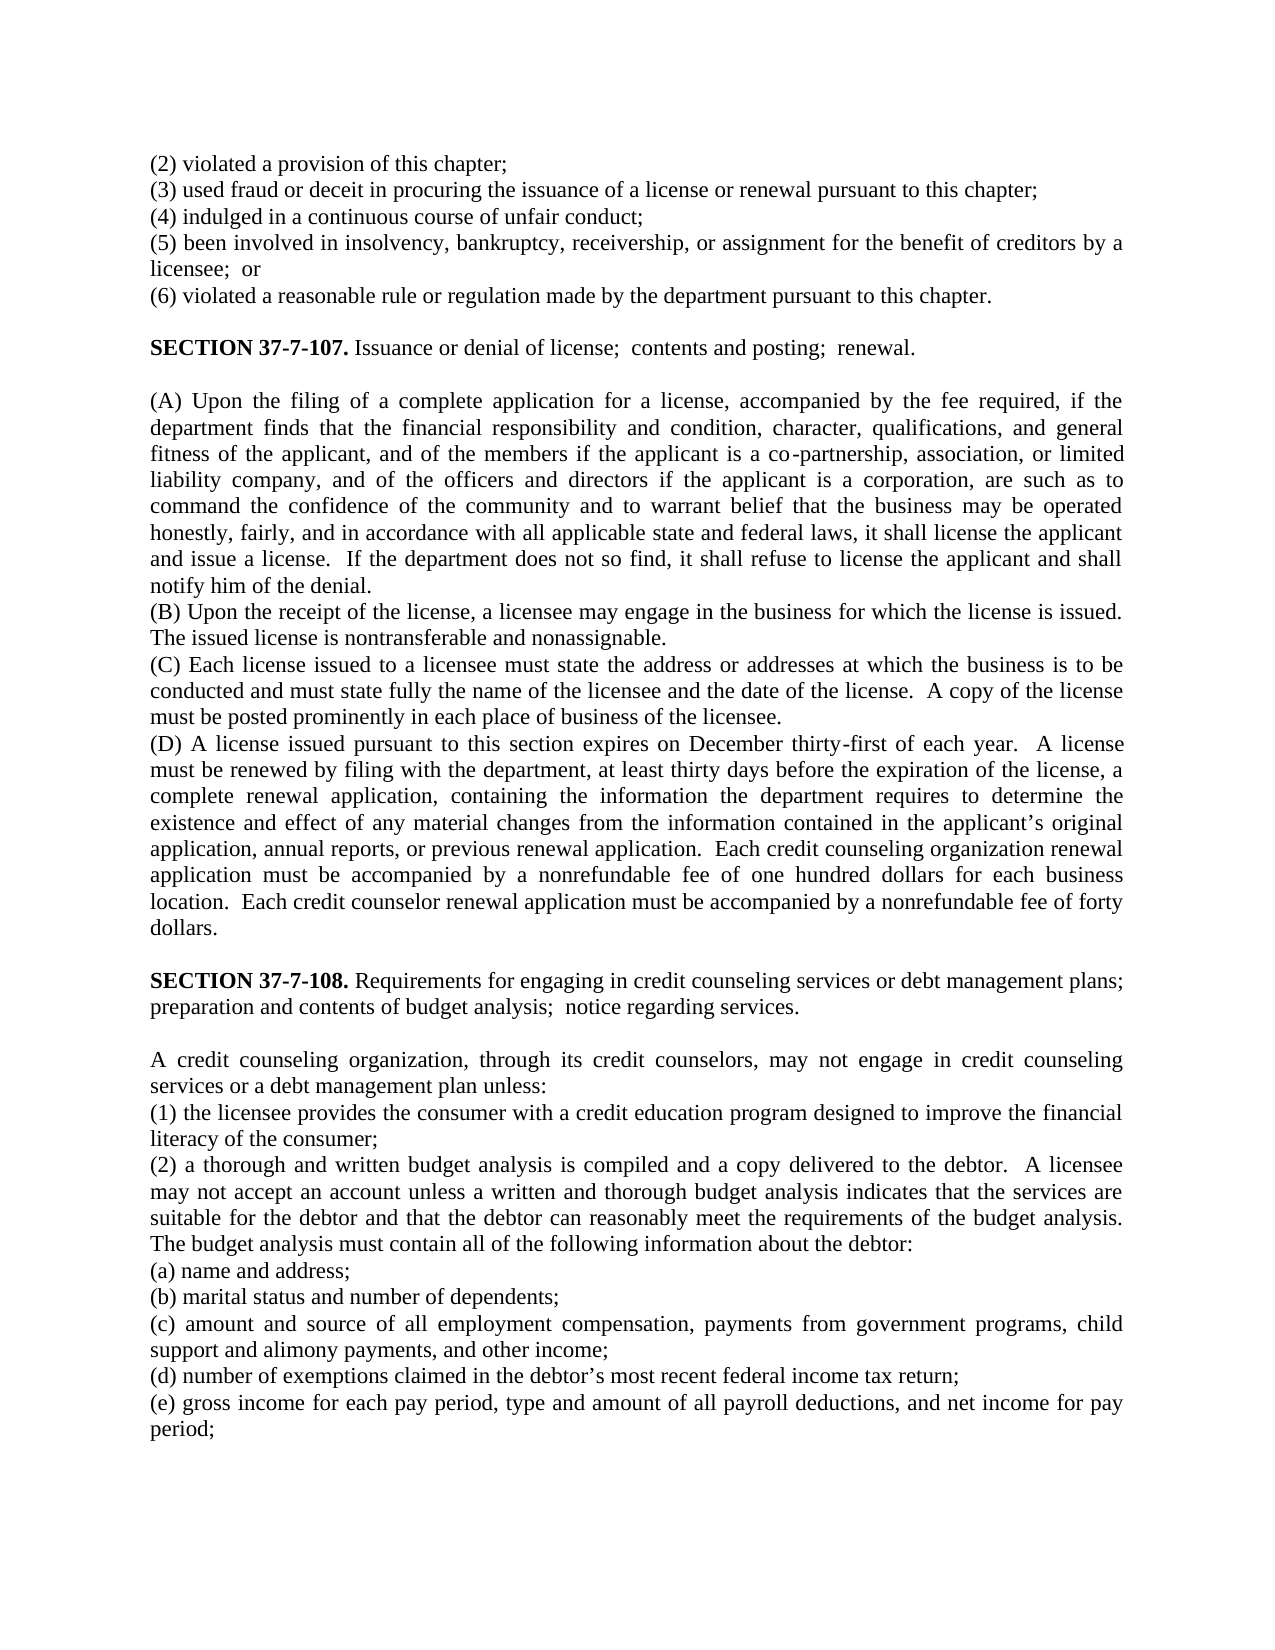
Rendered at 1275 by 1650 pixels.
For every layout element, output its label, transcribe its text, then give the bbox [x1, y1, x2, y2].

text (3) used fraud or deceit in procuring the issuance of a license or renewal pursuant to this chapter; [150, 176, 1125, 203]
text (2) violated a provision of this chapter; [150, 150, 1125, 176]
text (B) Upon the receipt of the license, a licensee may engage in the business for which the license is issued. The issued license is nontransferable and nonassignable. [150, 598, 1125, 651]
text (e) gross income for each pay period, type and amount of all payroll deductions, and net income for pay period; [150, 1389, 1125, 1441]
text A credit counseling organization, through its credit counselors, may not engage in credit counseling services or a debt management plan unless: [150, 1046, 1125, 1099]
text (D) A license issued pursuant to this section expires on December thirty-first of each year. A license must be renewed by filing with the department, at least thirty days before the expiration of the license, a complete renewal application, containing the information the department requires to determine the existence and effect of any material changes from the information contained in the applicant’s original application, annual reports, or previous renewal application. Each credit counseling organization renewal application must be accompanied by a nonrefundable fee of one hundred dollars for each business location. Each credit counselor renewal application must be accompanied by a nonrefundable fee of forty dollars. [150, 730, 1125, 941]
text (C) Each license issued to a licensee must state the address or addresses at which the business is to be conducted and must state fully the name of the licensee and the date of the license. A copy of the license must be posted prominently in each place of business of the licensee. [150, 651, 1125, 730]
text (b) marital status and number of dependents; [150, 1283, 1125, 1309]
text (c) amount and source of all employment compensation, payments from government programs, child support and alimony payments, and other income; [150, 1309, 1125, 1362]
text SECTION 37-7-108. Requirements for engaging in credit counseling services or debt management plans; preparation and contents of budget analysis; notice regarding services. [150, 967, 1125, 1020]
text (5) been involved in insolvency, bankruptcy, receivership, or assignment for the benefit of creditors by a licensee; or [150, 229, 1125, 282]
text (a) name and address; [150, 1257, 1125, 1283]
text (4) indulged in a continuous course of unfair conduct; [150, 203, 1125, 229]
text (d) number of exemptions claimed in the debtor’s most recent federal income tax return; [150, 1362, 1125, 1389]
text (2) a thorough and written budget analysis is compiled and a copy delivered to the debtor. A licensee may not accept an account unless a written and thorough budget analysis indicates that the services are suitable for the debtor and that the debtor can reasonably meet the requirements of the budget analysis. The budget analysis must contain all of the following information about the debtor: [150, 1151, 1125, 1257]
text (1) the licensee provides the consumer with a credit education program designed to improve the financial literacy of the consumer; [150, 1099, 1125, 1151]
text (A) Upon the filing of a complete application for a license, accompanied by the fee required, if the department finds that the financial responsibility and condition, character, qualifications, and general fitness of the applicant, and of the members if the applicant is a co-partnership, association, or limited liability company, and of the officers and directors if the applicant is a corporation, are such as to command the confidence of the community and to warrant belief that the business may be operated honestly, fairly, and in accordance with all applicable state and federal laws, it shall license the applicant and issue a license. If the department does not so find, it shall refuse to license the applicant and shall notify him of the denial. [150, 387, 1125, 598]
text (6) violated a reasonable rule or regulation made by the department pursuant to this chapter. [150, 282, 1125, 308]
text SECTION 37-7-107. Issuance or denial of license; contents and posting; renewal. [150, 334, 1125, 361]
